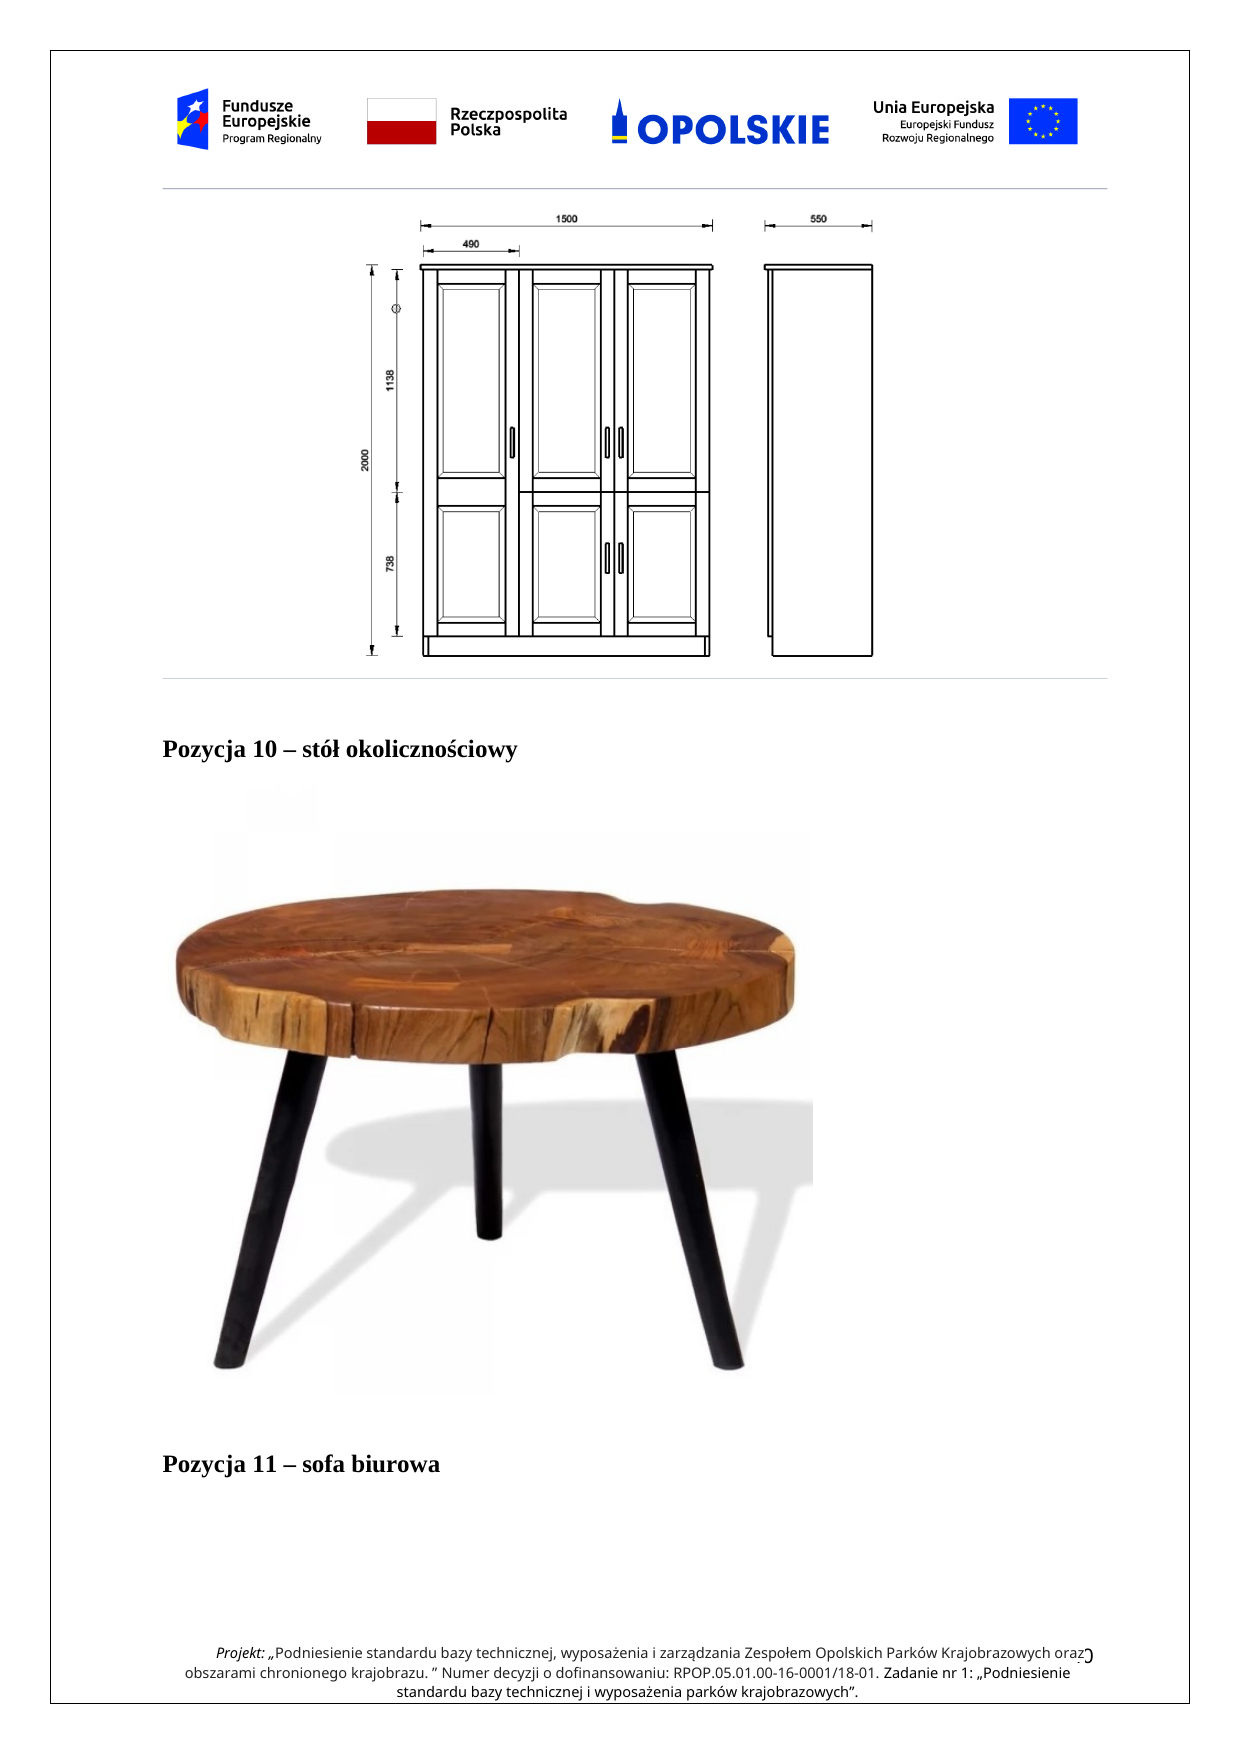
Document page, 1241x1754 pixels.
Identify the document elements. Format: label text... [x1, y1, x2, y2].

text Pozycja 10 – stół okolicznościowy [162, 734, 1093, 762]
picture [162, 776, 813, 1396]
picture [162, 188, 1108, 679]
picture [162, 73, 1093, 165]
text Pozycja 11 – sofa biurowa [162, 1449, 1093, 1478]
